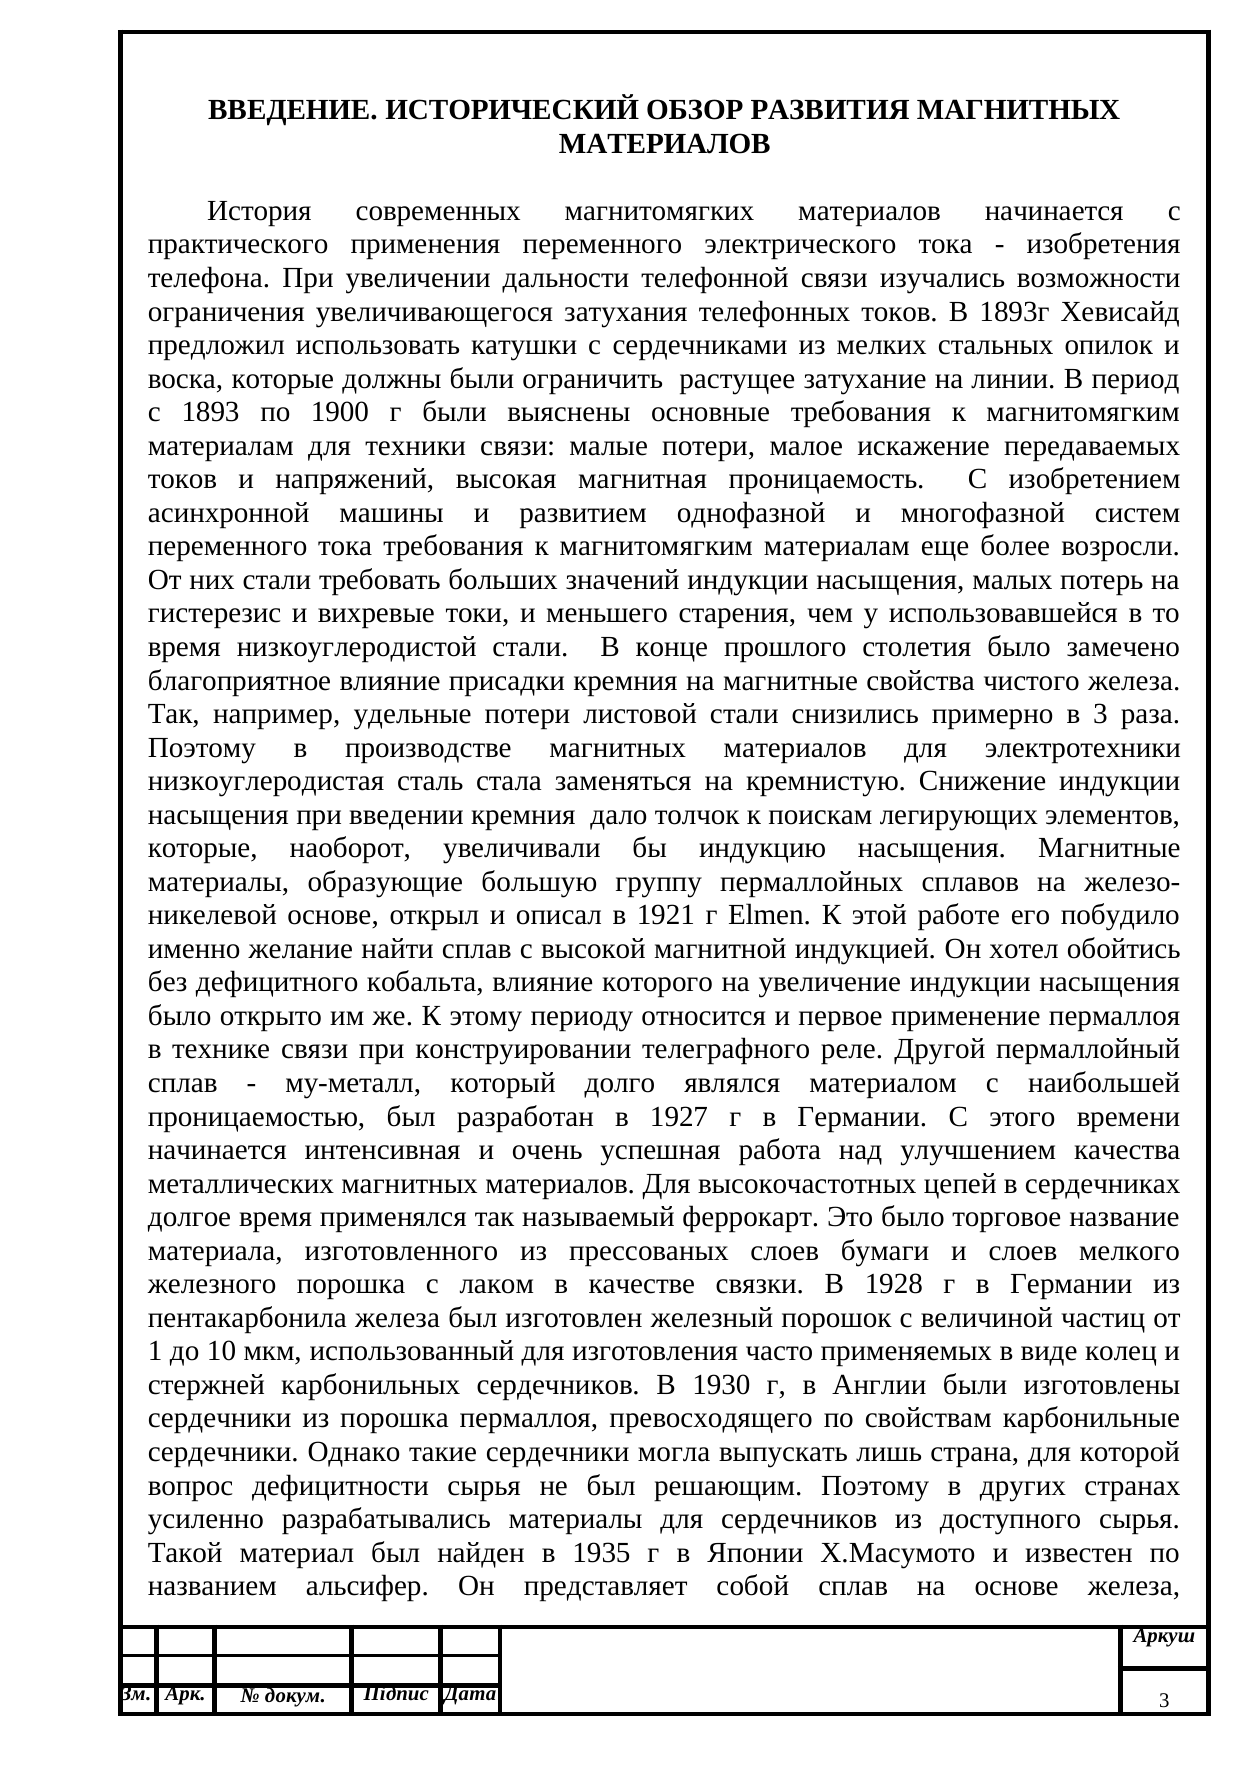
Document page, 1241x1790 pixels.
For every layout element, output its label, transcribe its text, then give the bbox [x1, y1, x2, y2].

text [148, 193, 1181, 1602]
text ВВЕДЕНИЕ. ИСТОРИЧЕСКИЙ ОБЗОР РАЗВИТИЯ МАГНИТНЫХ МАТЕРИАЛОВ [148, 93, 1181, 160]
